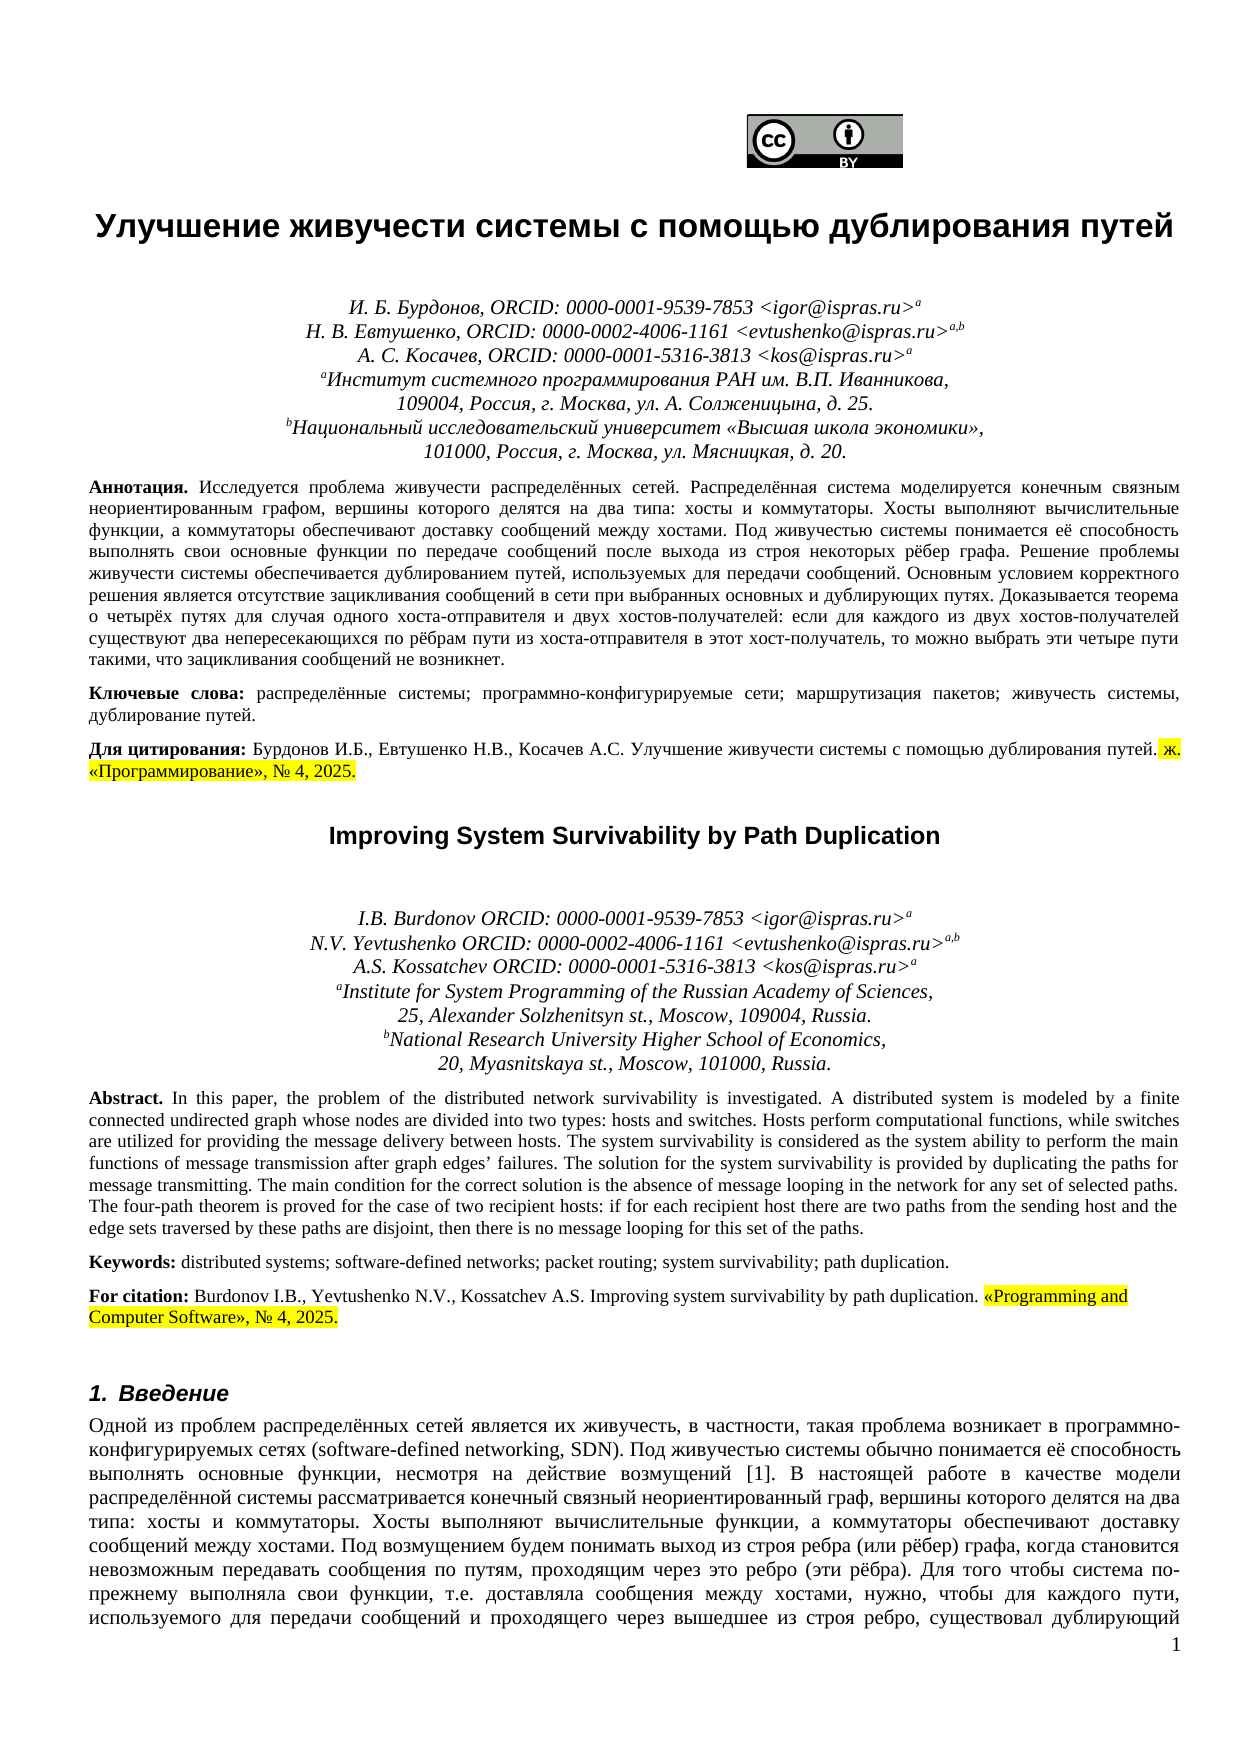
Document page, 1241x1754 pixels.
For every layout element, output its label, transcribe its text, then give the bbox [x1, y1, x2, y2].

text I.B. Burdonov ORCID: 0000-0001-9539-7853 <igor@ispras.ru>a [89, 906, 1181, 930]
text Ключевые слова: распределённые системы; программно-конфигурируемые сети; маршрутизация пакетов; живучесть системы, дублирование путей. [89, 682, 1181, 725]
text 101000, Россия, г. Москва, ул. Мясницкая, д. 20. [89, 439, 1181, 463]
text И. Б. Бурдонов, ORCID: 0000-0001-9539-7853 <igor@ispras.ru>a [89, 295, 1181, 319]
text bНациональный исследовательский университет «Высшая школа экономики», [89, 415, 1181, 439]
text For citation: Burdonov I.B., Yevtushenko N.V., Kossatchev A.S. Improving system survivability by path duplication. «Programming and Computer Software», № 4, 2025. [89, 1285, 1181, 1328]
list Введение [89, 1380, 1181, 1406]
text 20, Myasnitskaya st., Moscow, 101000, Russia. [89, 1051, 1181, 1075]
text bNational Research University Higher School of Economics, [89, 1027, 1181, 1051]
text A.S. Kossatchev ORCID: 0000-0001-5316-3813 <kos@ispras.ru>a [89, 954, 1181, 978]
picture [746, 114, 903, 168]
text Улучшение живучести системы с помощью дублирования путей [89, 206, 1181, 245]
text Н. В. Евтушенко, ORCID: 0000-0002-4006-1161 <evtushenko@ispras.ru>a,b [89, 319, 1181, 343]
text Keywords: distributed systems; software-defined networks; packet routing; system survivability; path duplication. [89, 1251, 1181, 1272]
text Аннотация. Исследуется проблема живучести распределённых сетей. Распределённая система моделируется конечным связным неориентированным графом, вершины которого делятся на два типа: хосты и коммутаторы. Хосты выполняют вычислительные функции, а коммутаторы обеспечивают доставку сообщений между хостами. Под живучестью системы понимается её способность выполнять свои основные функции по передаче сообщений после выхода из строя некоторых рёбер графа. Решение проблемы живучести системы обеспечивается дублированием путей, используемых для передачи сообщений. Основным условием корректного решения является отсутствие зацикливания сообщений в сети при выбранных основных и дублирующих путях. Доказывается теорема о четырёх путях для случая одного хоста-отправителя и двух хостов-получателей: если для каждого из двух хостов-получателей существуют два непересекающихся по рёбрам пути из хоста-отправителя в этот хост-получатель, то можно выбрать эти четыре пути такими, что зацикливания сообщений не возникнет. [89, 476, 1181, 670]
text aInstitute for System Programming of the Russian Academy of Sciences, [89, 978, 1181, 1003]
text А. С. Косачев, ORCID: 0000-0001-5316-3813 <kos@ispras.ru>a [89, 343, 1181, 367]
text Improving System Survivability by Path Duplication [89, 821, 1181, 849]
text Для цитирования: Бурдонов И.Б., Евтушенко Н.В., Косачев А.С. Улучшение живучести системы с помощью дублирования путей. ж. «Программирование», № 4, 2025. [89, 738, 1181, 781]
text Abstract. In this paper, the problem of the distributed network survivability is investigated. A distributed system is modeled by a finite connected undirected graph whose nodes are divided into two types: hosts and switches. Hosts perform computational functions, while switches are utilized for providing the message delivery between hosts. The system survivability is considered as the system ability to perform the main functions of message transmission after graph edges’ failures. The solution for the system survivability is provided by duplicating the paths for message transmitting. The main condition for the correct solution is the absence of message looping in the network for any set of selected paths. The four-path theorem is proved for the case of two recipient hosts: if for each recipient host there are two paths from the sending host and the edge sets traversed by these paths are disjoint, then there is no message looping for this set of the paths. [89, 1087, 1181, 1238]
text 109004, Россия, г. Москва, ул. А. Солженицына, д. 25. [89, 391, 1181, 415]
text aИнститут системного программирования РАН им. В.П. Иванникова, [89, 367, 1181, 391]
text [89, 1413, 1181, 1629]
text N.V. Yevtushenko ORCID: 0000-0002-4006-1161 <evtushenko@ispras.ru>a,b [89, 930, 1181, 954]
text 25, Alexander Solzhenitsyn st., Moscow, 109004, Russia. [89, 1003, 1181, 1027]
